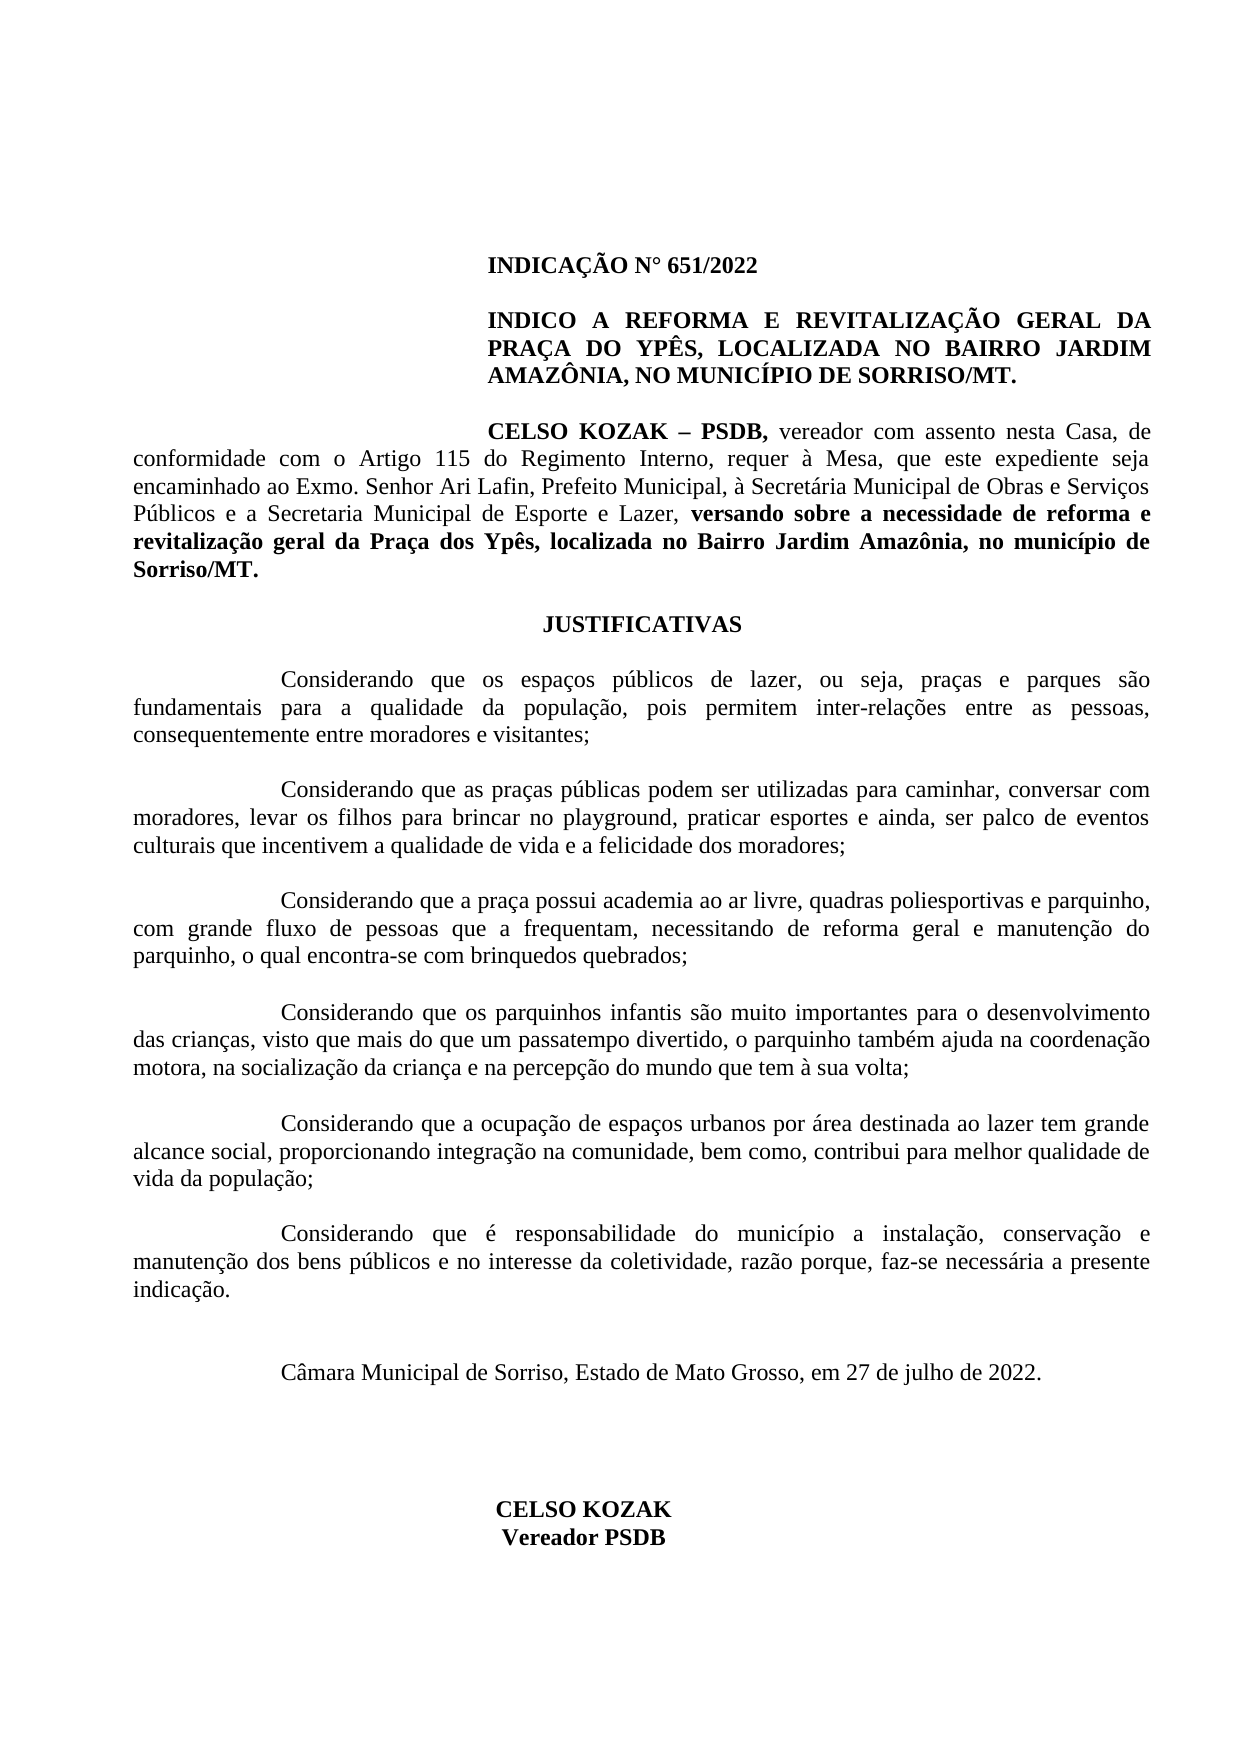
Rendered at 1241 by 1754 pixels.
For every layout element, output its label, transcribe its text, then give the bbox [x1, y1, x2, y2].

text Considerando que os parquinhos infantis são muito importantes para o desenvolvimento das crianças, visto que mais do que um passatempo divertido, o parquinho também ajuda na coordenação motora, na socialização da criança e na percepção do mundo que tem à sua volta; [133, 997, 1152, 1080]
text INDICO A REFORMA E REVITALIZAÇÃO GERAL DA PRAÇA DO YPÊS, LOCALIZADA NO BAIRRO JARDIM AMAZÔNIA, NO MUNICÍPIO DE SORRISO/MT. [487, 306, 1152, 389]
text Considerando que a ocupação de espaços urbanos por área destinada ao lazer tem grande alcance social, proporcionando integração na comunidade, bem como, contribui para melhor qualidade de vida da população; [133, 1109, 1152, 1192]
text Considerando que a praça possui academia ao ar livre, quadras poliesportivas e parquinho, com grande fluxo de pessoas que a frequentam, necessitando de reforma geral e manutenção do parquinho, o qual encontra-se com brinquedos quebrados; [133, 886, 1152, 969]
text Considerando que os espaços públicos de lazer, ou seja, praças e parques são fundamentais para a qualidade da população, pois permitem inter-relações entre as pessoas, consequentemente entre moradores e visitantes; [133, 665, 1152, 748]
text CELSO KOZAK – PSDB, vereador com assento nesta Casa, de conformidade com o Artigo 115 do Regimento Interno, requer à Mesa, que este expediente seja encaminhado ao Exmo. Senhor Ari Lafin, Prefeito Municipal, à Secretária Municipal de Obras e Serviços Públicos e a Secretaria Municipal de Esporte e Lazer, versando sobre a necessidade de reforma e revitalização geral da Praça dos Ypês, localizada no Bairro Jardim Amazônia, no município de Sorriso/MT. [133, 417, 1152, 582]
text JUSTIFICATIVAS [133, 610, 1152, 637]
text Considerando que as praças públicas podem ser utilizadas para caminhar, conversar com moradores, levar os filhos para brincar no playground, praticar esportes e ainda, ser palco de eventos culturais que incentivem a qualidade de vida e a felicidade dos moradores; [133, 776, 1152, 858]
text CELSO KOZAK [133, 1496, 1152, 1523]
text Vereador PSDB [133, 1523, 1152, 1551]
text Considerando que é responsabilidade do município a instalação, conservação e manutenção dos bens públicos e no interesse da coletividade, razão porque, faz-se necessária a presente indicação. [133, 1219, 1152, 1302]
text Câmara Municipal de Sorriso, Estado de Mato Grosso, em 27 de julho de 2022. [133, 1357, 1152, 1385]
text INDICAÇÃO N° 651/2022 [487, 251, 1152, 279]
